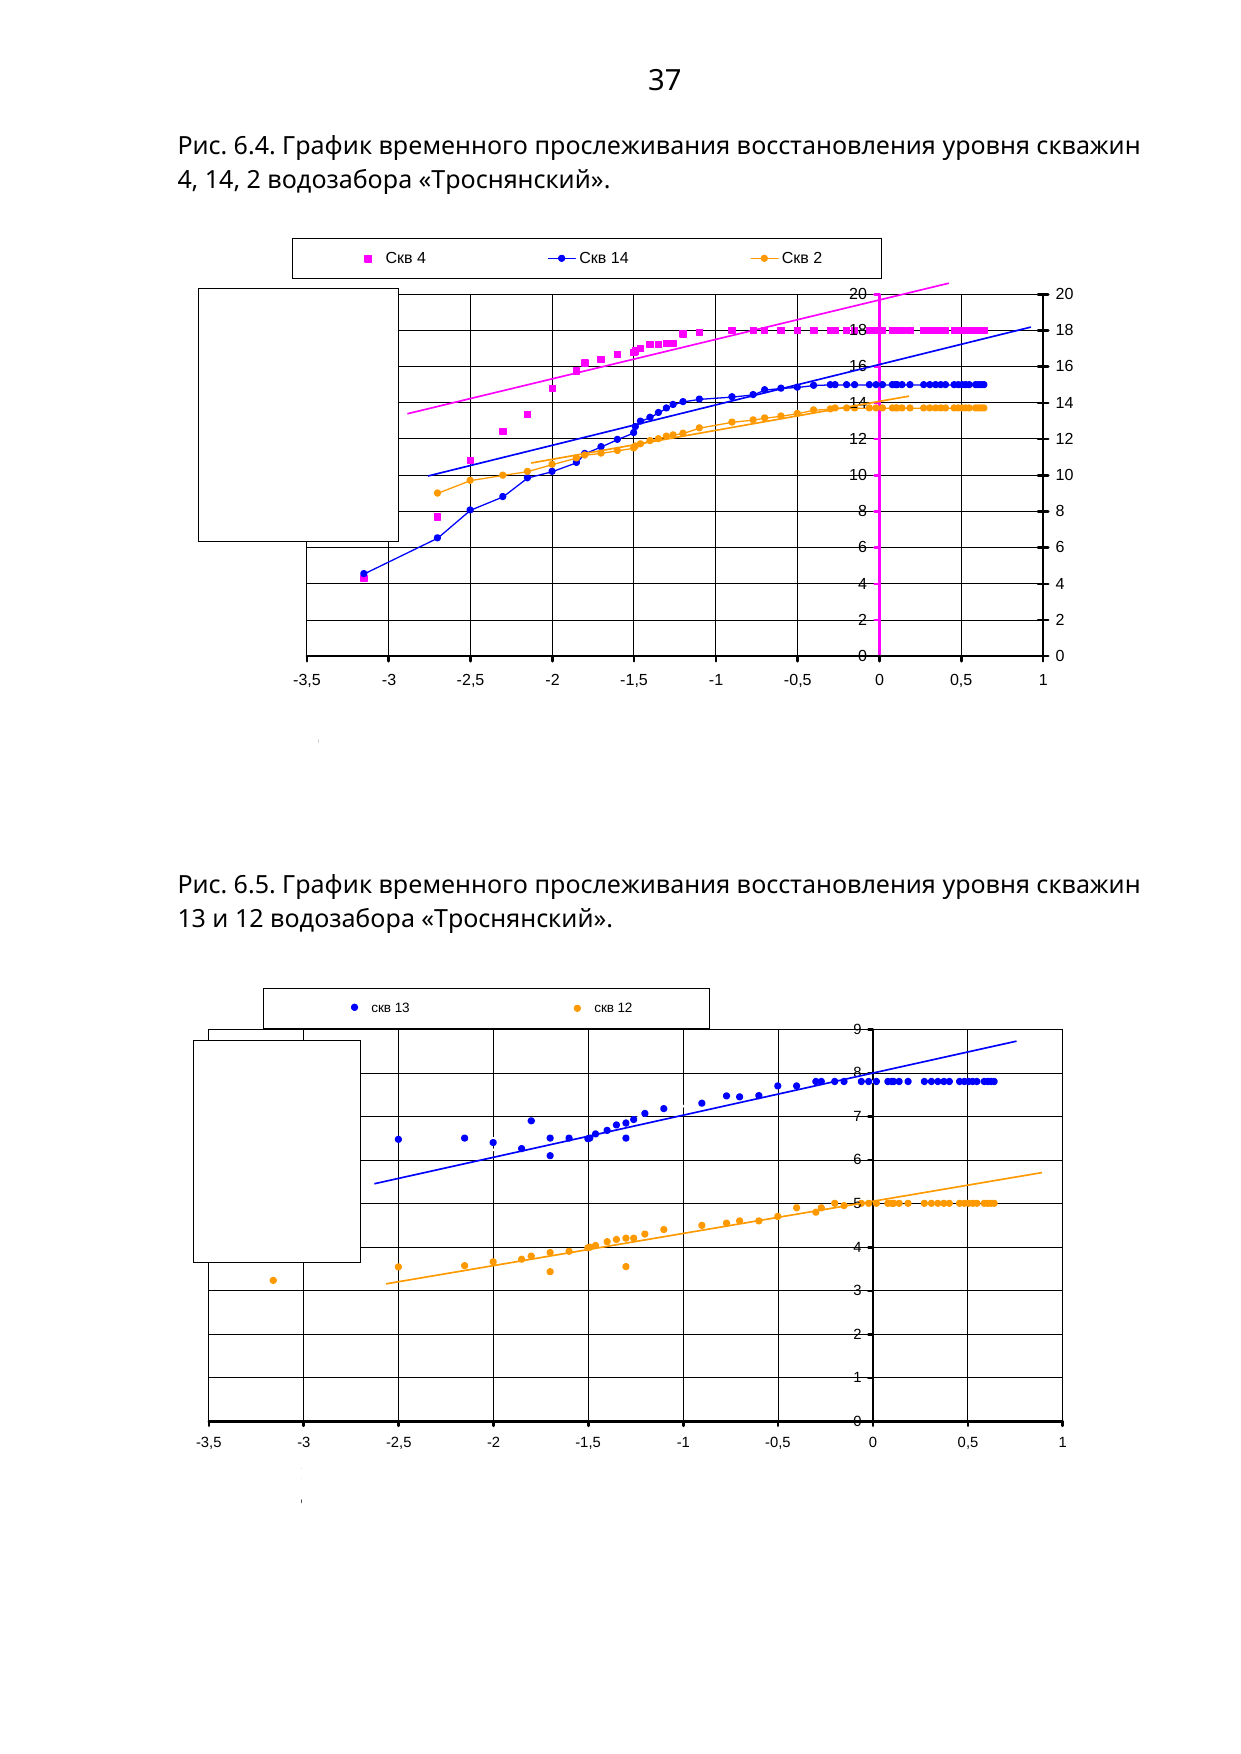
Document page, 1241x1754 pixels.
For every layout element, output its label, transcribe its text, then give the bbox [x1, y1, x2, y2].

text Рис. 6.5. График временного прослеживания восстановления уровня скважин 13 и 12 водозабора «Троснянский». [177, 867, 1152, 935]
text Рис. 6.4. График временного прослеживания восстановления уровня скважин 4, 14, 2 водозабора «Троснянский». [177, 127, 1152, 196]
